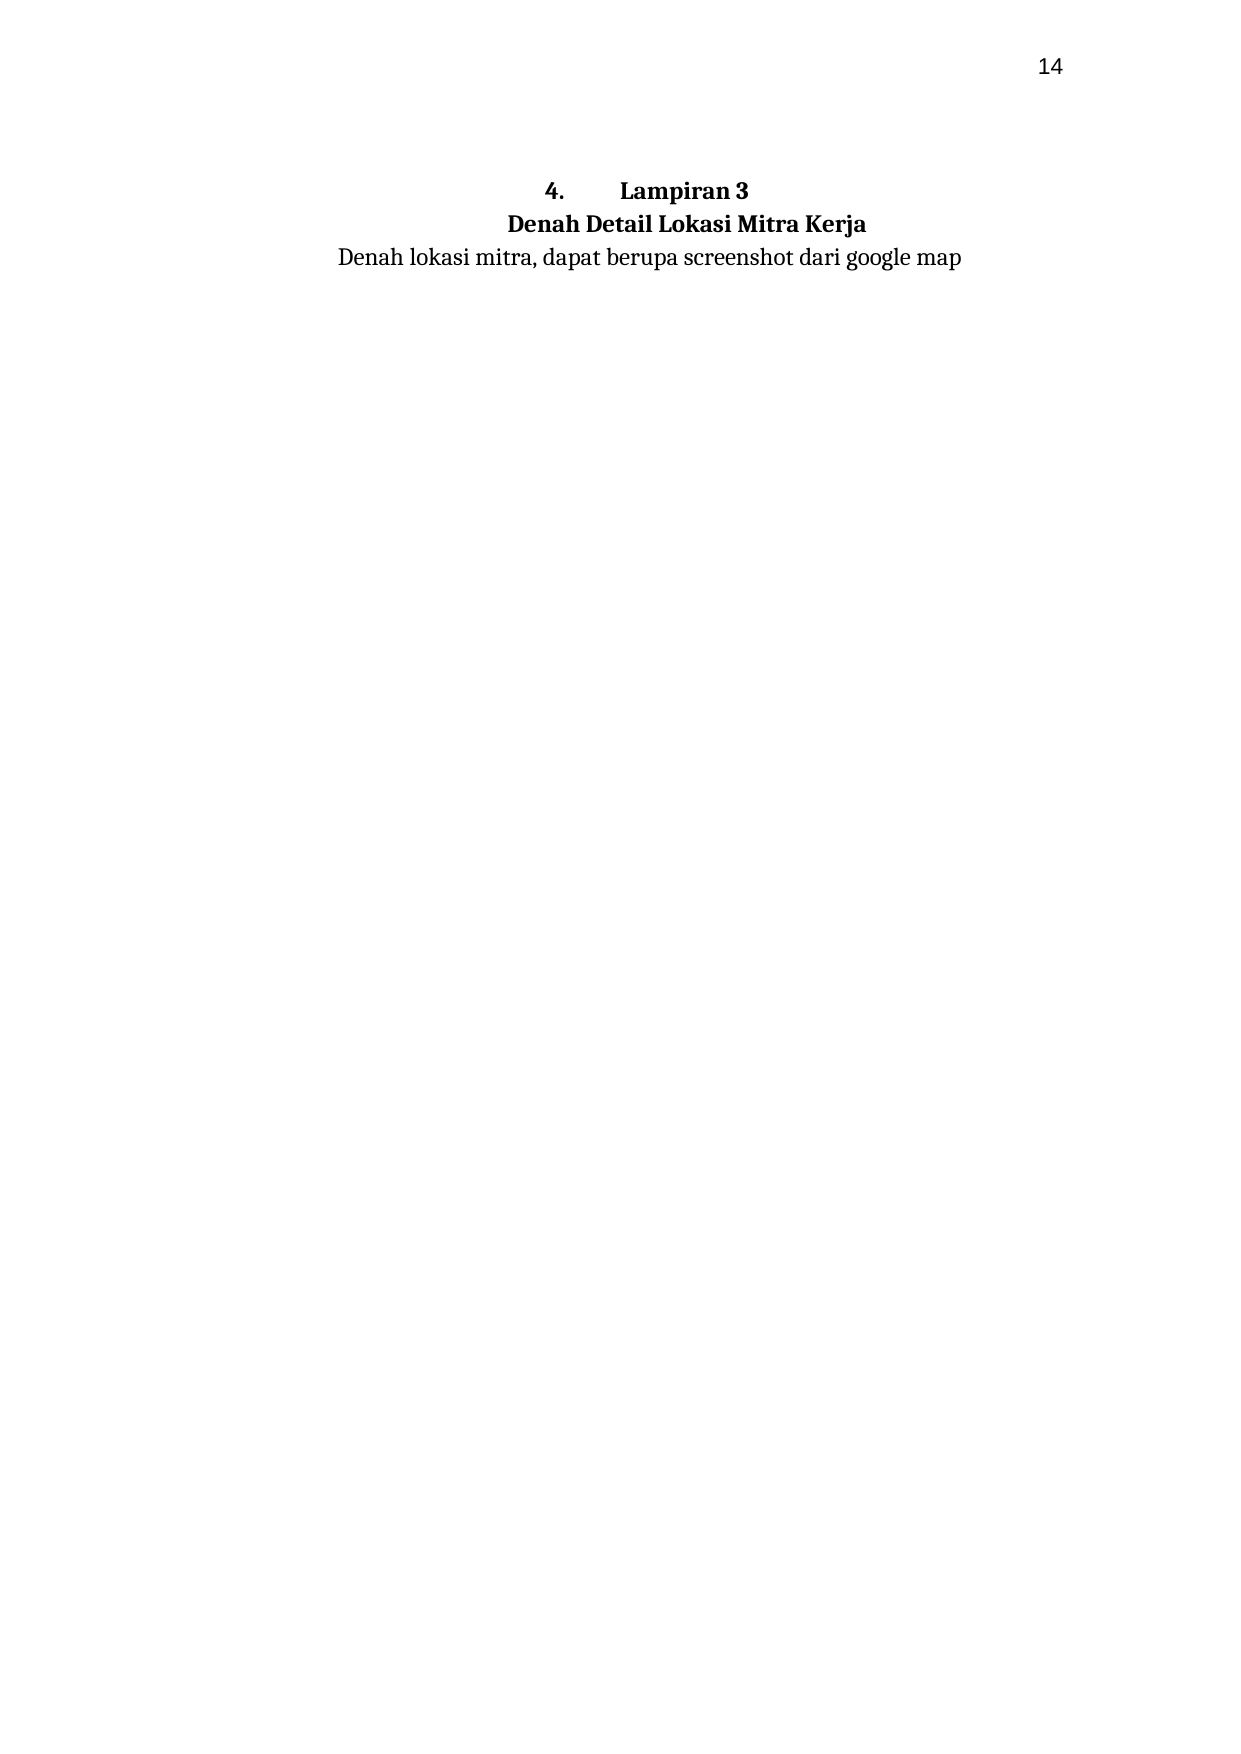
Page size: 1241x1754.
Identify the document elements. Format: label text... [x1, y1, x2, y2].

subtitle Lampiran 3 Denah Detail Lokasi Mitra Kerja [236, 177, 1063, 239]
text Denah lokasi mitra, dapat berupa screenshot dari google map [236, 243, 1063, 272]
